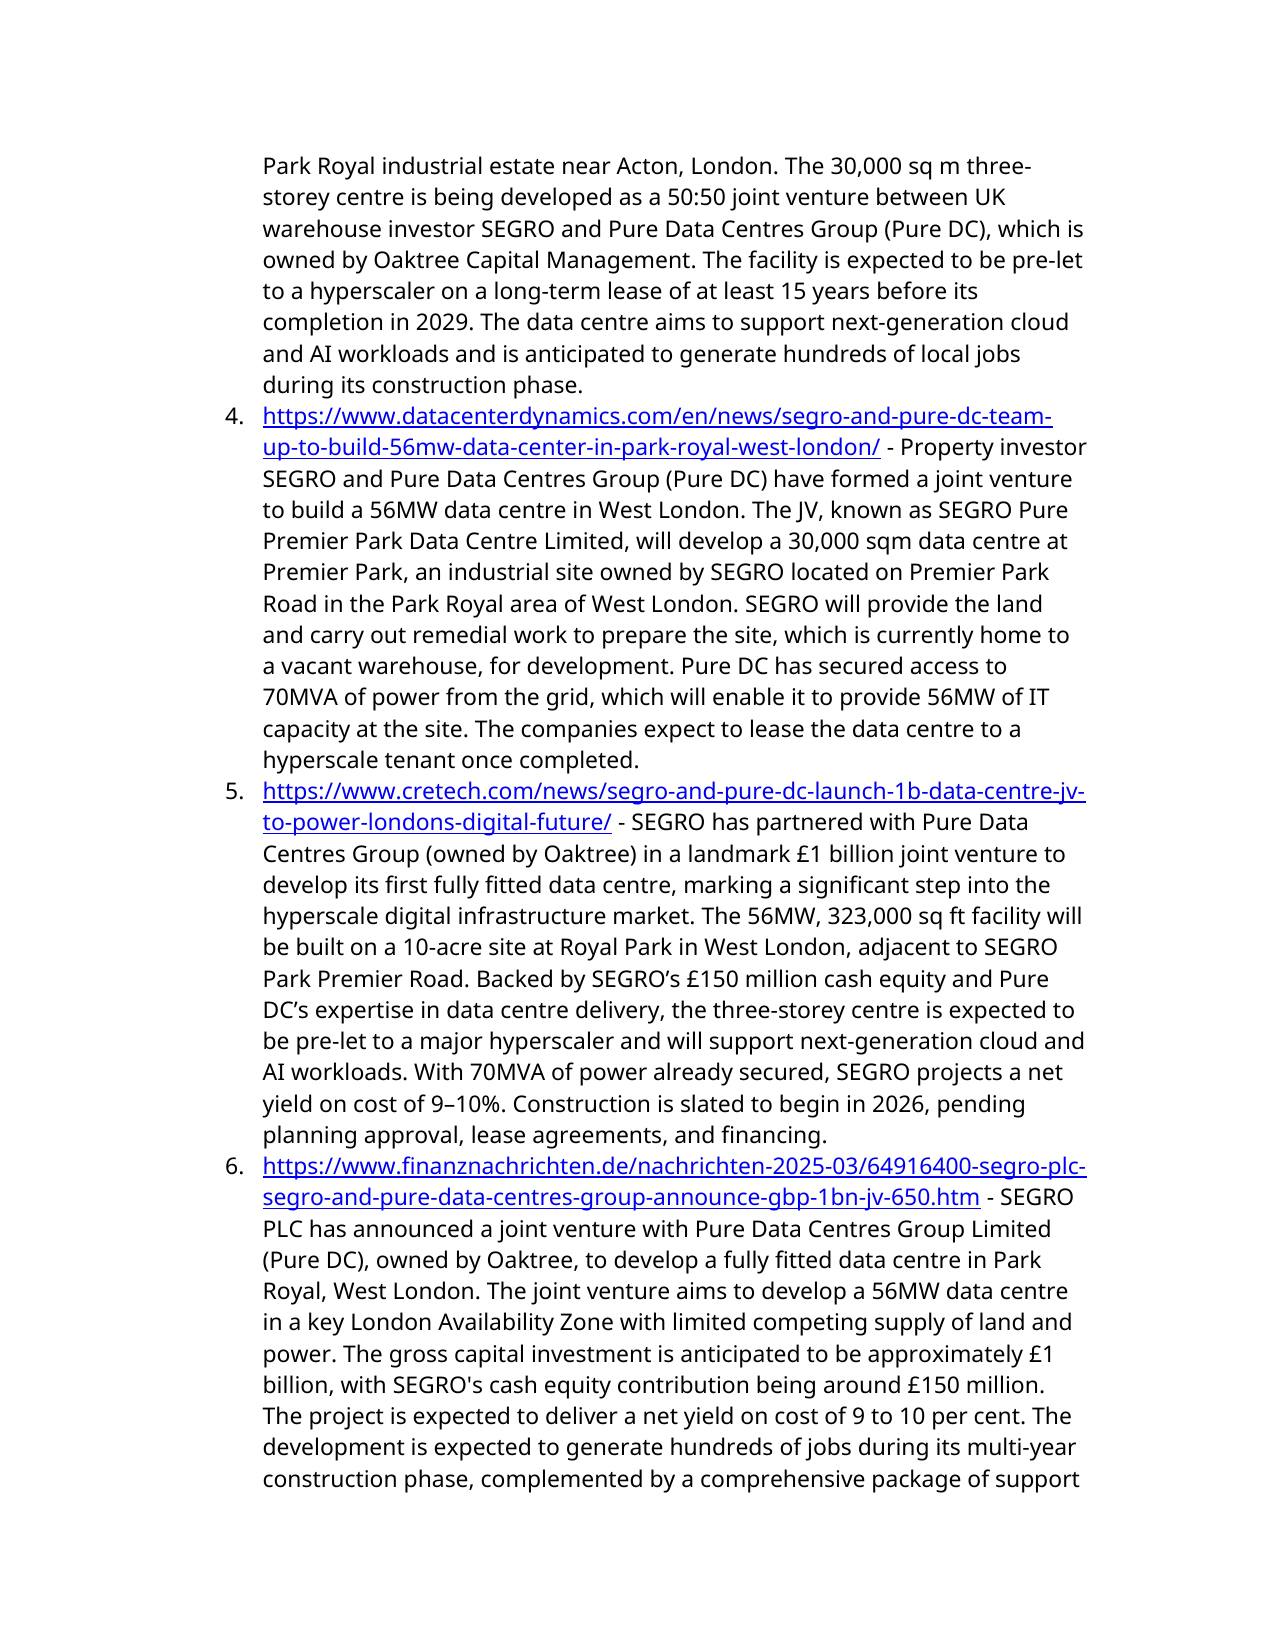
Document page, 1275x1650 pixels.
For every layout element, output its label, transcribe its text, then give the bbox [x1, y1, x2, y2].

list https://www.datacenterdynamics.com/en/news/segro-and-pure-dc-team-up-to-build-56mw-data-center-in-park-royal-west-london/ - Property investor SEGRO and Pure Data Centres Group (Pure DC) have formed a joint venture to build a 56MW data centre in West London. The JV, known as SEGRO Pure Premier Park Data Centre Limited, will develop a 30,000 sqm data centre at Premier Park, an industrial site owned by SEGRO located on Premier Park Road in the Park Royal area of West London. SEGRO will provide the land and carry out remedial work to prepare the site, which is currently home to a vacant warehouse, for development. Pure DC has secured access to 70MVA of power from the grid, which will enable it to provide 56MW of IT capacity at the site. The companies expect to lease the data centre to a hyperscale tenant once completed. [225, 400, 1087, 775]
list https://www.cretech.com/news/segro-and-pure-dc-launch-1b-data-centre-jv-to-power-londons-digital-future/ - SEGRO has partnered with Pure Data Centres Group (owned by Oaktree) in a landmark £1 billion joint venture to develop its first fully fitted data centre, marking a significant step into the hyperscale digital infrastructure market. The 56MW, 323,000 sq ft facility will be built on a 10-acre site at Royal Park in West London, adjacent to SEGRO Park Premier Road. Backed by SEGRO’s £150 million cash equity and Pure DC’s expertise in data centre delivery, the three-storey centre is expected to be pre-let to a major hyperscaler and will support next-generation cloud and AI workloads. With 70MVA of power already secured, SEGRO projects a net yield on cost of 9–10%. Construction is slated to begin in 2026, pending planning approval, lease agreements, and financing. [225, 775, 1087, 1150]
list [225, 1150, 1087, 1494]
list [225, 150, 1087, 400]
